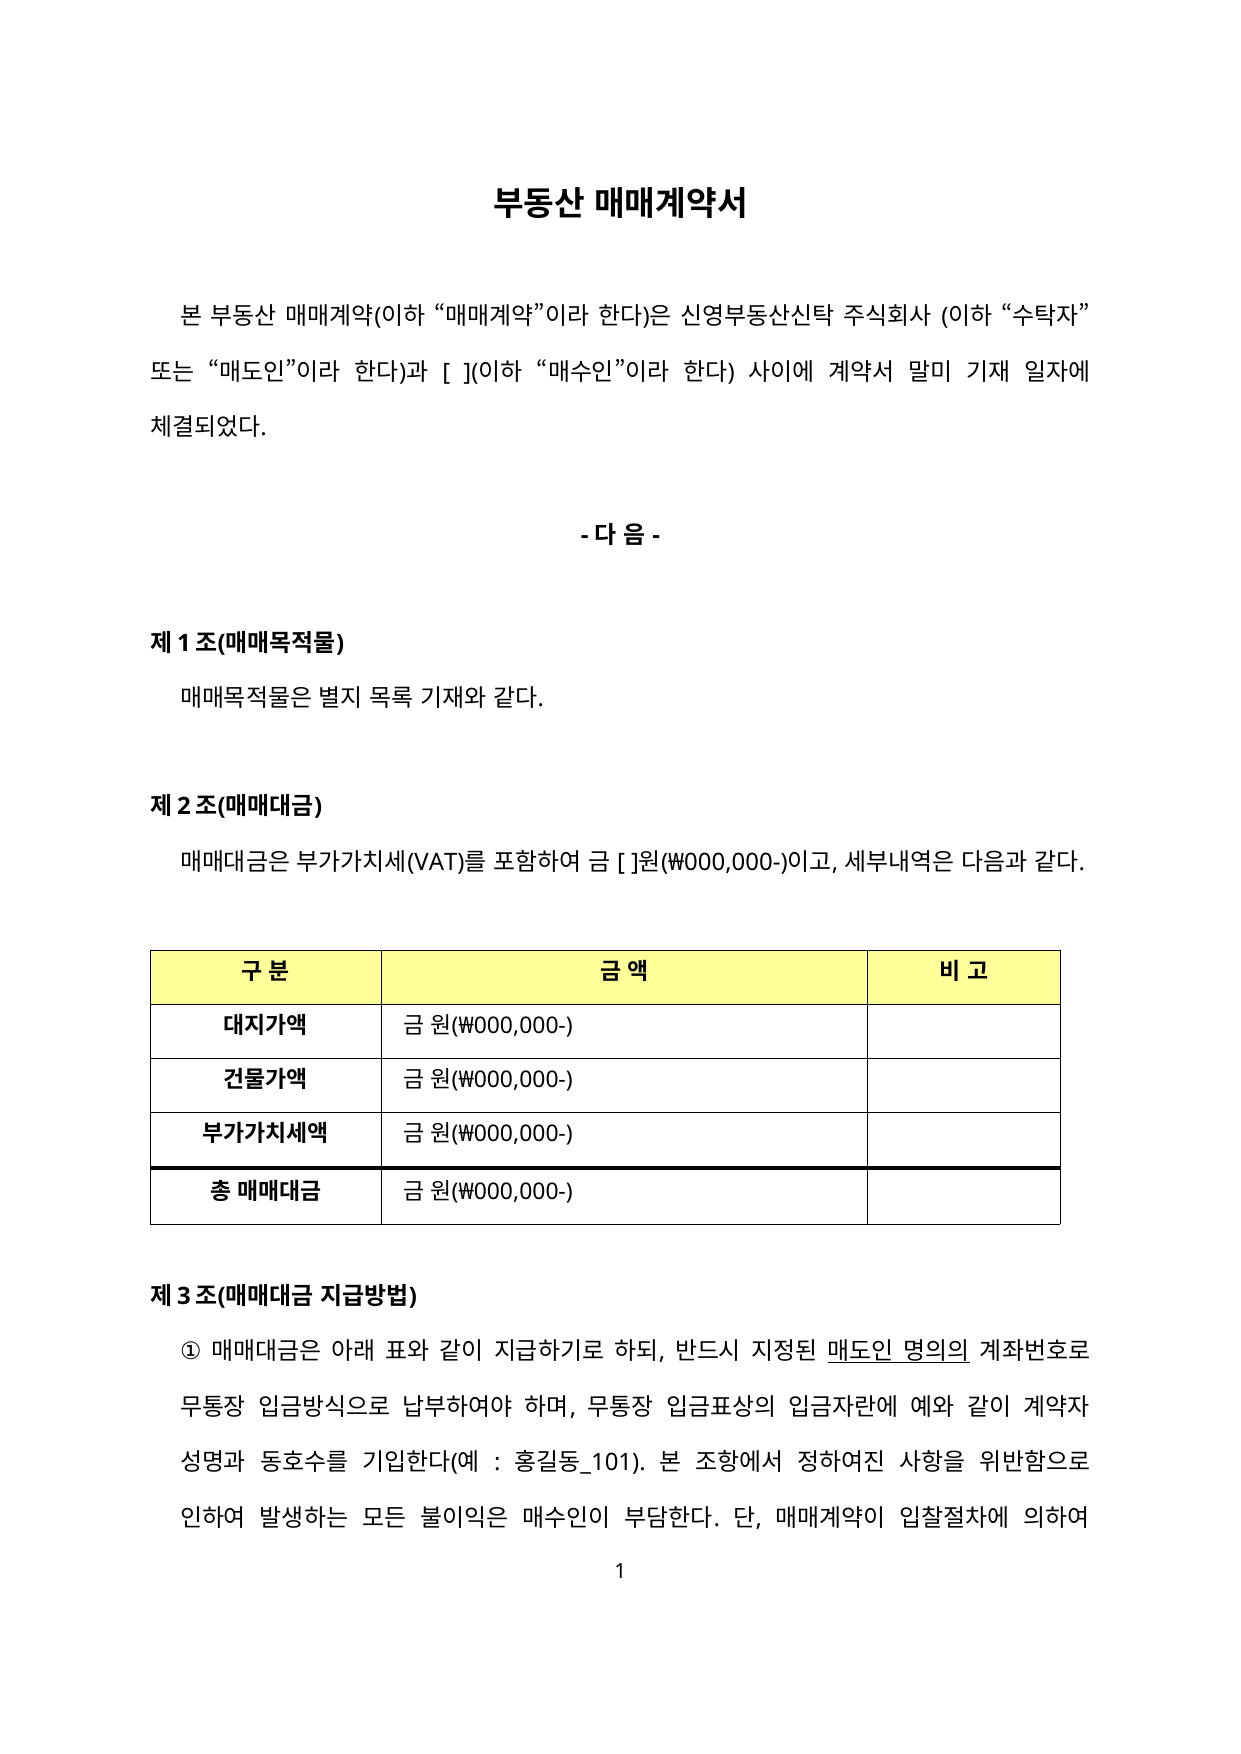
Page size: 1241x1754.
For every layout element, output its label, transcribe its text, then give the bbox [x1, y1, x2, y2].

table_header 금 액 [382, 951, 867, 1004]
text 제2조(매매대금) [150, 786, 1090, 821]
table_cell [868, 1170, 1060, 1224]
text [150, 1332, 1090, 1533]
table_header 구 분 [151, 951, 381, 1004]
text 본 부동산 매매계약(이하 “매매계약”이라 한다)은 신영부동산신탁 주식회사 (이하 “수탁자” 또는 “매도인”이라 한다)과 [ ](이하 “매수인”이라 한다) 사이에 계약서 말미 기재 일자에 체결되었다. [150, 297, 1090, 442]
table_cell [868, 1059, 1060, 1112]
text - 다 음 - [150, 515, 1090, 550]
text 제1조(매매목적물) [150, 623, 1090, 658]
table_cell 금 원(₩000,000-) [382, 1170, 867, 1224]
table_cell [868, 1113, 1060, 1166]
table_cell 건물가액 [151, 1059, 381, 1112]
text 부동산 매매계약서 [150, 177, 1090, 225]
text 매매목적물은 별지 목록 기재와 같다. [150, 679, 1090, 713]
table_cell 금 원(₩000,000-) [382, 1005, 867, 1058]
table_cell 금 원(₩000,000-) [382, 1059, 867, 1112]
table_cell 부가가치세액 [151, 1113, 381, 1166]
text 제3조(매매대금 지급방법) [150, 1276, 1090, 1311]
table_cell 총 매매대금 [151, 1170, 381, 1224]
table_cell 금 원(₩000,000-) [382, 1113, 867, 1166]
table_cell [868, 1005, 1060, 1058]
table_cell 대지가액 [151, 1005, 381, 1058]
table_header 비 고 [868, 951, 1060, 1004]
text 매매대금은 부가가치세(VAT)를 포함하여 금 [ ]원(₩000,000-)이고, 세부내역은 다음과 같다. [150, 842, 1090, 877]
